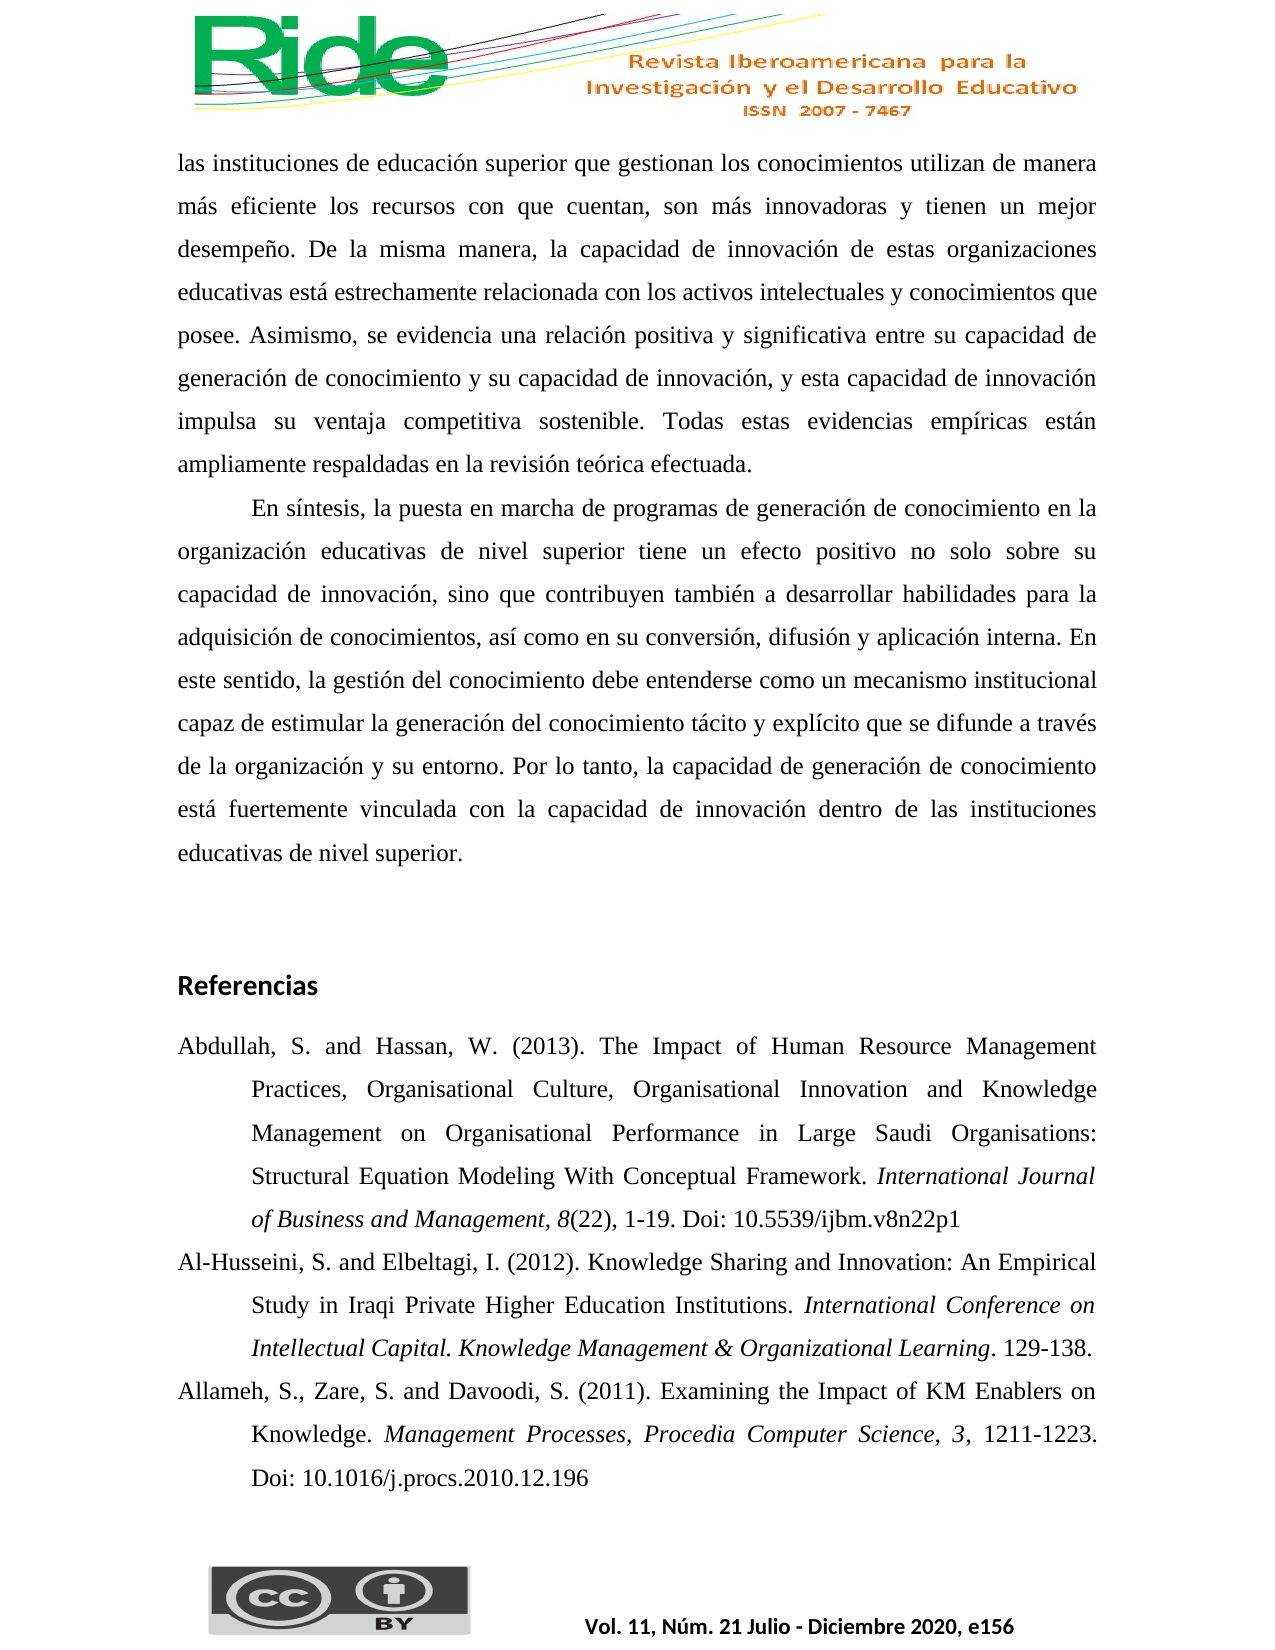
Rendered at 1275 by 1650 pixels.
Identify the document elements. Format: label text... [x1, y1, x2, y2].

text Al-Husseini, S. and Elbeltagi, I. (2012). Knowledge Sharing and Innovation: An Empirical Study in Iraqi Private Higher Education Institutions. International Conference on Intellectual Capital. Knowledge Management & Organizational Learning. 129-138. [177, 1247, 1098, 1362]
text Allameh, S., Zare, S. and Davoodi, S. (2011). Examining the Impact of KM Enablers on Knowledge. Management Processes, Procedia Computer Science, 3, 1211-1223. Doi: 10.1016/j.procs.2010.12.196 [177, 1376, 1098, 1491]
text Referencias [177, 967, 1098, 1003]
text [177, 148, 1098, 478]
text En síntesis, la puesta en marcha de programas de generación de conocimiento en la organización educativas de nivel superior tiene un efecto positivo no solo sobre su capacidad de innovación, sino que contribuyen también a desarrollar habilidades para la adquisición de conocimientos, así como en su conversión, difusión y aplicación interna. En este sentido, la gestión del conocimiento debe entenderse como un mecanismo institucional capaz de estimular la generación del conocimiento tácito y explícito que se difunde a través de la organización y su entorno. Por lo tanto, la capacidad de generación de conocimiento está fuertemente vinculada con la capacidad de innovación dentro de las instituciones educativas de nivel superior. [177, 493, 1098, 866]
picture [194, 14, 1081, 119]
text Abdullah, S. and Hassan, W. (2013). The Impact of Human Resource Management Practices, Organisational Culture, Organisational Innovation and Knowledge Management on Organisational Performance in Large Saudi Organisations: Structural Equation Modeling With Conceptual Framework. International Journal of Business and Management, 8(22), 1-19. Doi: 10.5539/ijbm.v8n22p1 [177, 1031, 1098, 1233]
picture [208, 1566, 471, 1635]
